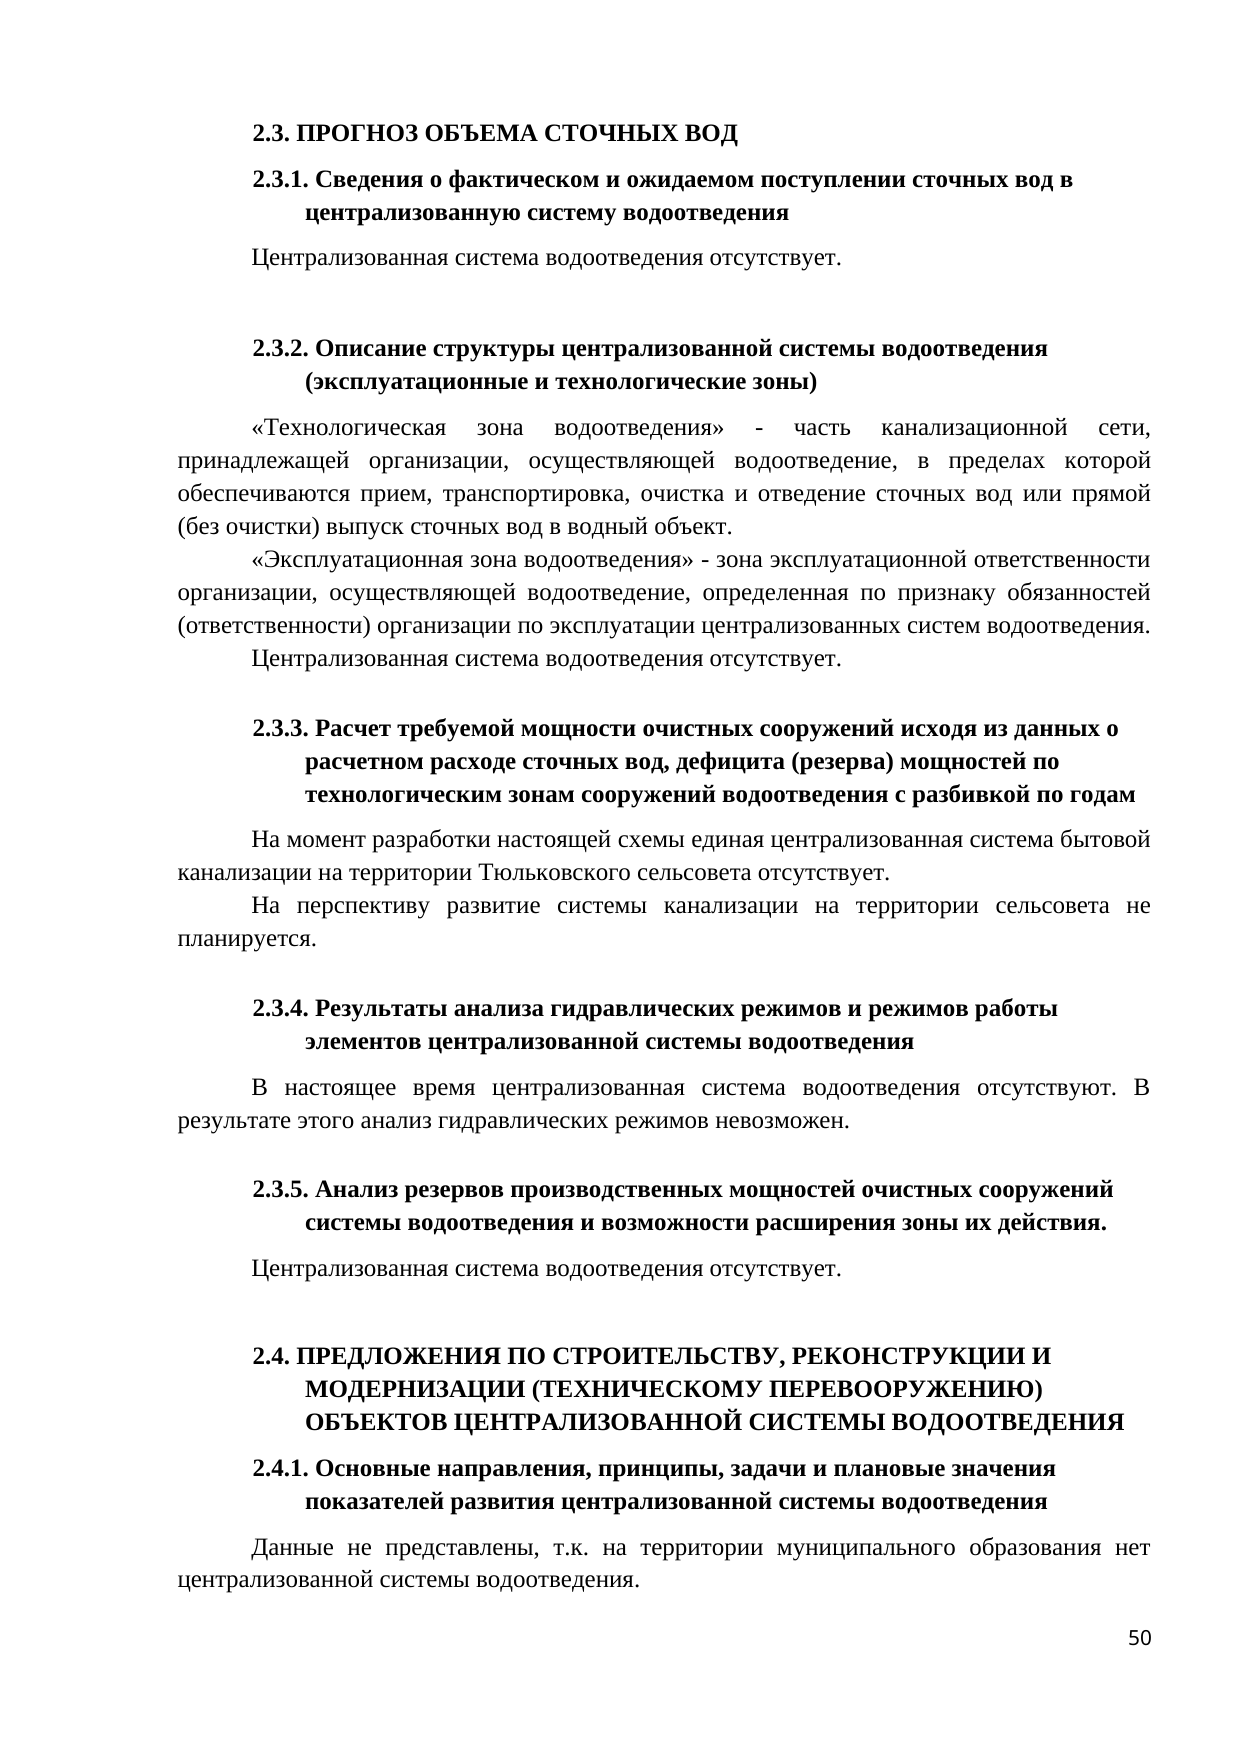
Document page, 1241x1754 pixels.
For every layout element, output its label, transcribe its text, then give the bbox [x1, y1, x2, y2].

list 2.4. ПРЕДЛОЖЕНИЯ ПО СТРОИТЕЛЬСТВУ, РЕКОНСТРУКЦИИ И МОДЕРНИЗАЦИИ (ТЕХНИЧЕСКОМУ ПЕРЕВООРУЖЕНИЮ) ОБЪЕКТОВ ЦЕНТРАЛИЗОВАННОЙ СИСТЕМЫ ВОДООТВЕДЕНИЯ [252, 1341, 1152, 1436]
text Централизованная система водоотведения отсутствует. [177, 1253, 1152, 1282]
text «Эксплуатационная зона водоотведения» - зона эксплуатационной ответственности организации, осуществляющей водоотведение, определенная по признаку обязанностей (ответственности) организации по эксплуатации централизованных систем водоотведения. [177, 544, 1152, 639]
list 2.3.5. Анализ резервов производственных мощностей очистных сооружений системы водоотведения и возможности расширения зоны их действия. [252, 1174, 1152, 1236]
text На момент разработки настоящей схемы единая централизованная система бытовой канализации на территории Тюльковского сельсовета отсутствует. [177, 824, 1152, 886]
text На перспективу развитие системы канализации на территории сельсовета не планируется. [177, 891, 1152, 952]
text Централизованная система водоотведения отсутствует. [177, 242, 1152, 271]
list 2.3. ПРОГНОЗ ОБЪЕМА СТОЧНЫХ ВОД [252, 118, 1152, 147]
list 2.3.1. Сведения о фактическом и ожидаемом поступлении сточных вод в централизованную систему водоотведения [252, 164, 1152, 225]
list 2.3.3. Расчет требуемой мощности очистных сооружений исходя из данных о расчетном расходе сточных вод, дефицита (резерва) мощностей по технологическим зонам сооружений водоотведения с разбивкой по годам [252, 713, 1152, 808]
list 2.3.4. Результаты анализа гидравлических режимов и режимов работы элементов централизованной системы водоотведения [252, 993, 1152, 1055]
text Централизованная система водоотведения отсутствует. [177, 643, 1152, 672]
text В настоящее время централизованная система водоотведения отсутствуют. В результате этого анализ гидравлических режимов невозможен. [177, 1072, 1152, 1133]
text Данные не представлены, т.к. на территории муниципального образования нет централизованной системы водоотведения. [177, 1532, 1152, 1593]
list 2.3.2. Описание структуры централизованной системы водоотведения (эксплуатационные и технологические зоны) [252, 333, 1152, 395]
list 2.4.1. Основные направления, принципы, задачи и плановые значения показателей развития централизованной системы водоотведения [252, 1453, 1152, 1515]
text «Технологическая зона водоотведения» - часть канализационной сети, принадлежащей организации, осуществляющей водоотведение, в пределах которой обеспечиваются прием, транспортировка, очистка и отведение сточных вод или прямой (без очистки) выпуск сточных вод в водный объект. [177, 412, 1152, 539]
